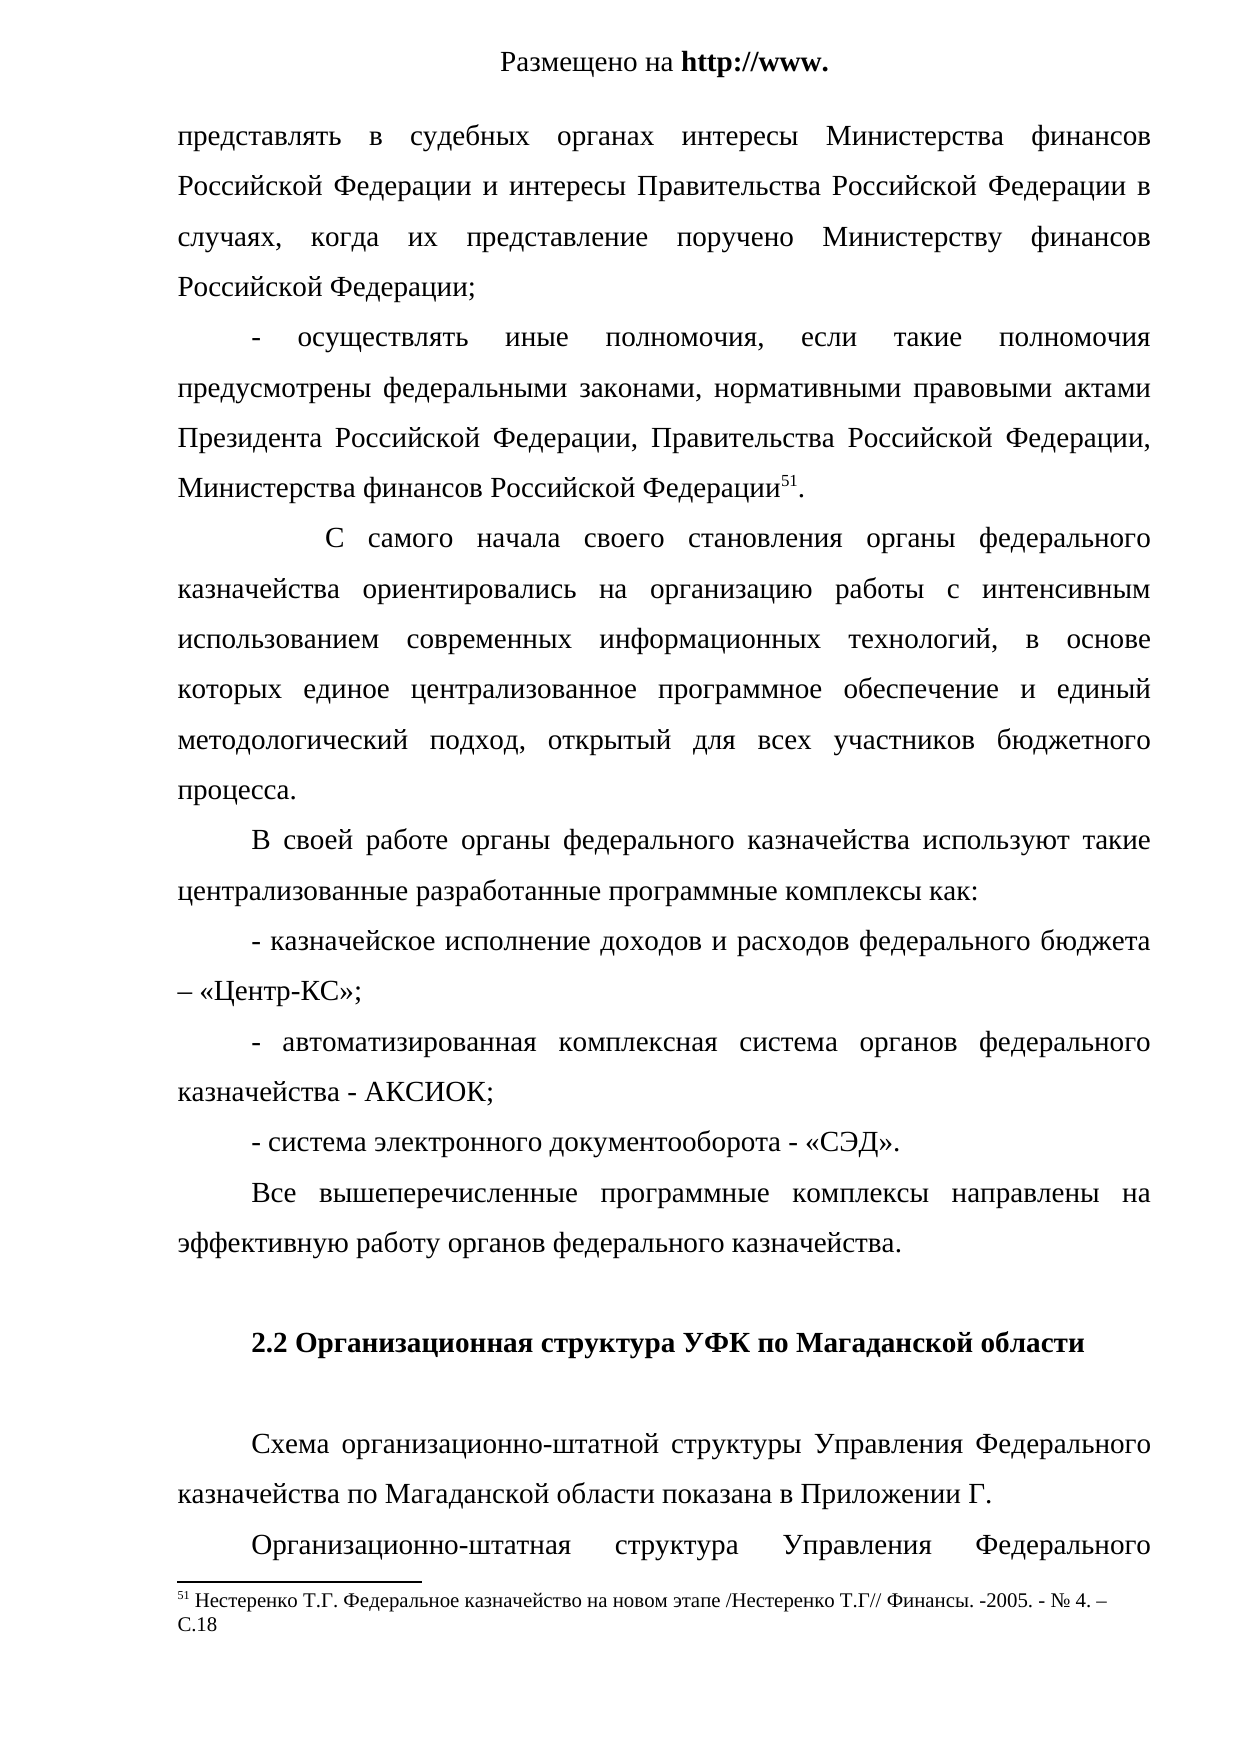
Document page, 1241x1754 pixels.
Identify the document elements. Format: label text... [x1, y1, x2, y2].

text - казначейское исполнение доходов и расходов федерального бюджета – «Центр-КС»; [177, 923, 1152, 1007]
text В своей работе органы федерального казначейства используют такие централизованные разработанные программные комплексы как: [177, 822, 1152, 906]
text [177, 1527, 1152, 1560]
text - осуществлять иные полномочия, если такие полномочия предусмотрены федеральными законами, нормативными правовыми актами Президента Российской Федерации, Правительства Российской Федерации, Министерства финансов Российской Федерации. [177, 319, 1152, 504]
text С самого начала своего становления органы федерального казначейства ориентировались на организацию работы с интенсивным использованием современных информационных технологий, в основе которых единое централизованное программное обеспечение и единый методологический подход, открытый для всех участников бюджетного процесса. [177, 521, 1152, 806]
text 2.2 Организационная структура УФК по Магаданской области [177, 1326, 1152, 1359]
text - автоматизированная комплексная система органов федерального казначейства - АКСИОК; [177, 1024, 1152, 1108]
text Все вышеперечисленные программные комплексы направлены на эффективную работу органов федерального казначейства. [177, 1175, 1152, 1258]
text - система электронного документооборота - «СЭД». [177, 1124, 1152, 1158]
text Схема организационно-штатной структуры Управления Федерального казначейства по Магаданской области показана в Приложении Г. [177, 1426, 1152, 1510]
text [177, 118, 1152, 303]
